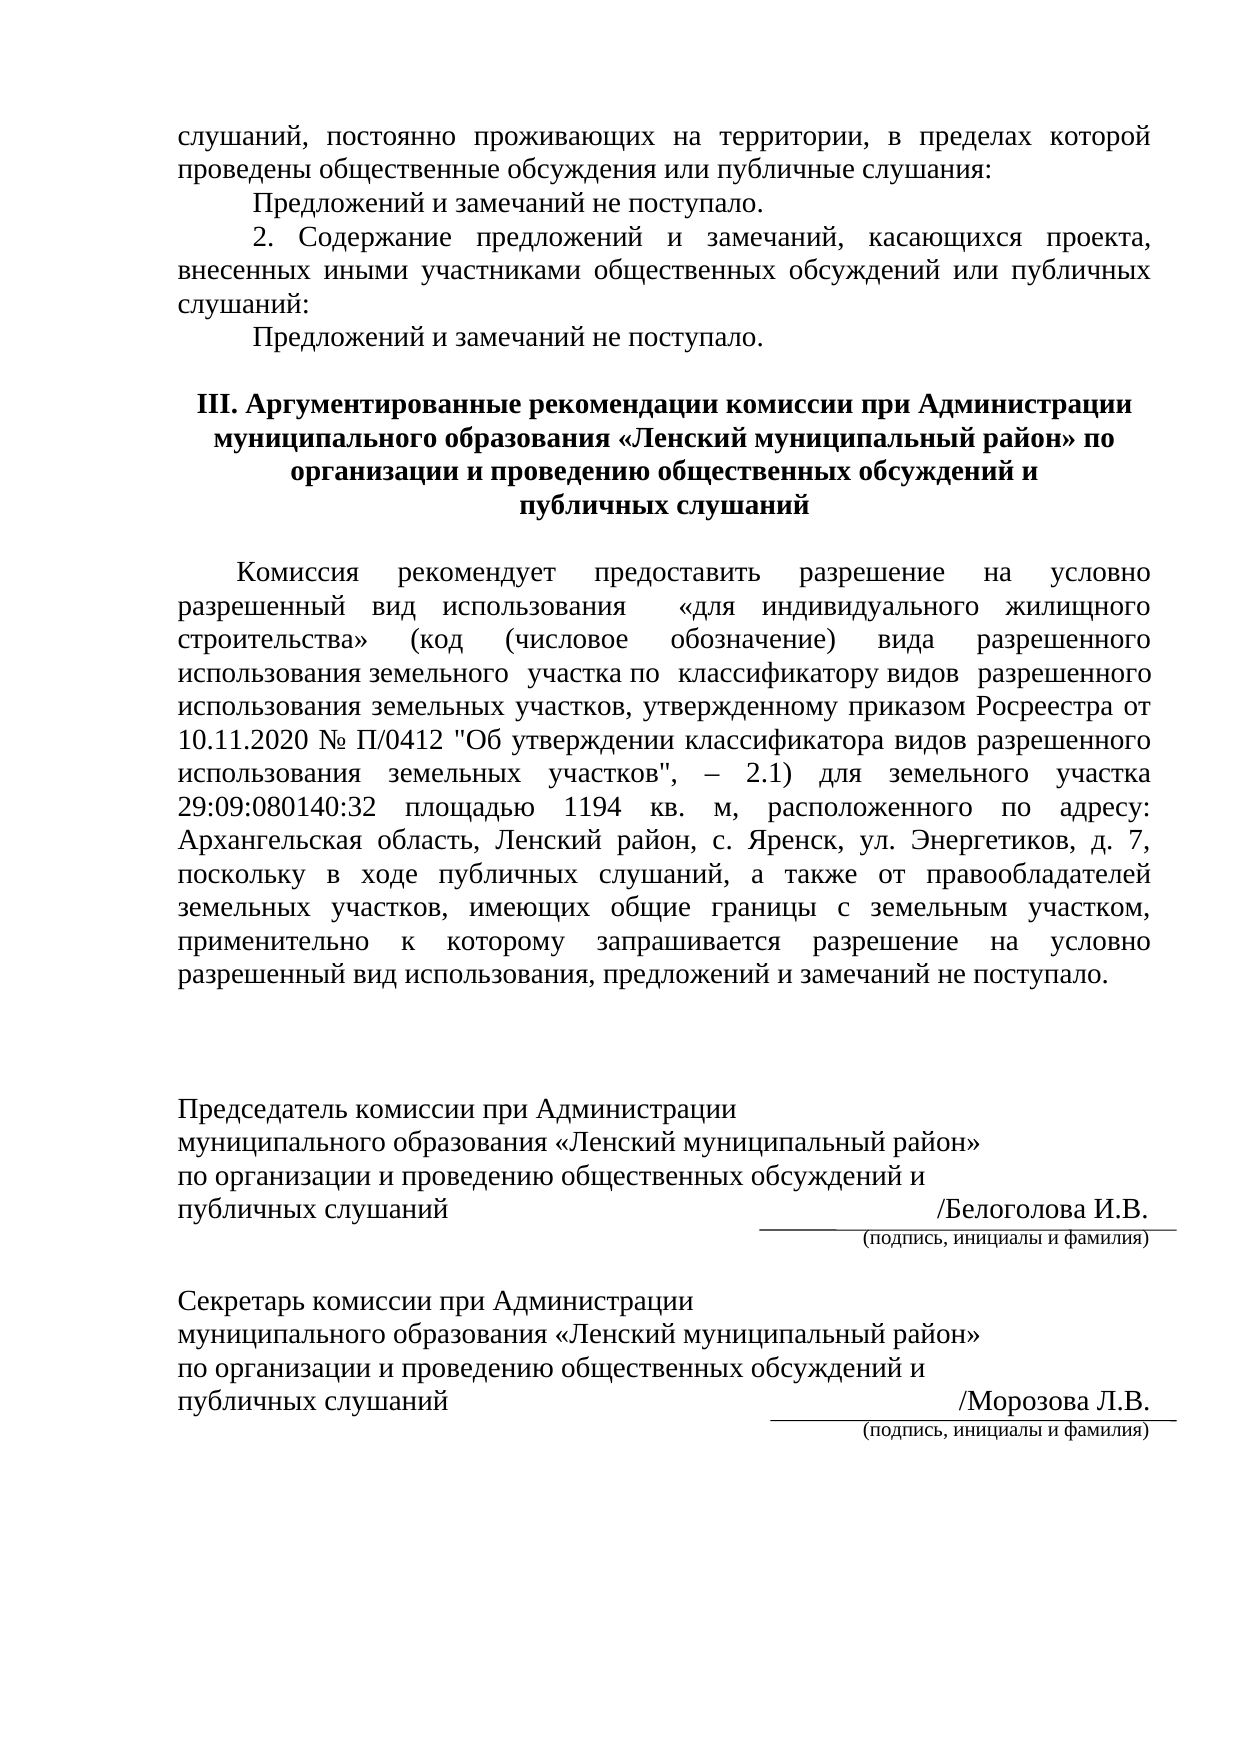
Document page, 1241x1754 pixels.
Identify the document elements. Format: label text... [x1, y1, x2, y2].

text публичных слушаний /Морозова Л.В. [177, 1383, 1152, 1417]
text (подпись, инициалы и фамилия) [177, 1417, 1152, 1441]
text 2. Содержание предложений и замечаний, касающихся проекта, внесенных иными участниками общественных обсуждений или публичных слушаний: [177, 219, 1152, 319]
text публичных слушаний [177, 487, 1152, 521]
text муниципального образования «Ленский муниципальный район» [177, 1124, 1152, 1158]
text Председатель комиссии при Администрации [177, 1091, 1152, 1124]
text Секретарь комиссии при Администрации [177, 1283, 1152, 1316]
text Предложений и замечаний не поступало. [177, 185, 1152, 219]
text публичных слушаний /Белоголова И.В. [177, 1191, 1152, 1225]
text муниципального образования «Ленский муниципальный район» [177, 1316, 1152, 1350]
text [177, 118, 1152, 185]
text Предложений и замечаний не поступало. [177, 319, 1152, 353]
text III. Аргументированные рекомендации комиссии при Администрации [177, 386, 1152, 420]
text по организации и проведению общественных обсуждений и [177, 1350, 1152, 1383]
text муниципального образования «Ленский муниципальный район» по [177, 420, 1152, 453]
text Комиссия рекомендует предоставить разрешение на условно разрешенный вид использования «для индивидуального жилищного строительства» (код (числовое обозначение) вида разрешенного использования земельного участка по классификатору видов разрешенного использования земельных участков, утвержденному приказом Росреестра от 10.11.2020 № П/0412 "Об утверждении классификатора видов разрешенного использования земельных участков", – 2.1) для земельного участка 29:09:080140:32 площадью 1194 кв. м, расположенного по адресу: Архангельская область, Ленский район, с. Яренск, ул. Энергетиков, д. 7, поскольку в ходе публичных слушаний, а также от правообладателей земельных участков, имеющих общие границы с земельным участком, применительно к которому запрашивается разрешение на условно разрешенный вид использования, предложений и замечаний не поступало. [177, 554, 1152, 990]
text по организации и проведению общественных обсуждений и [177, 1158, 1152, 1191]
text (подпись, инициалы и фамилия) [177, 1225, 1152, 1249]
text организации и проведению общественных обсуждений и [177, 453, 1152, 487]
